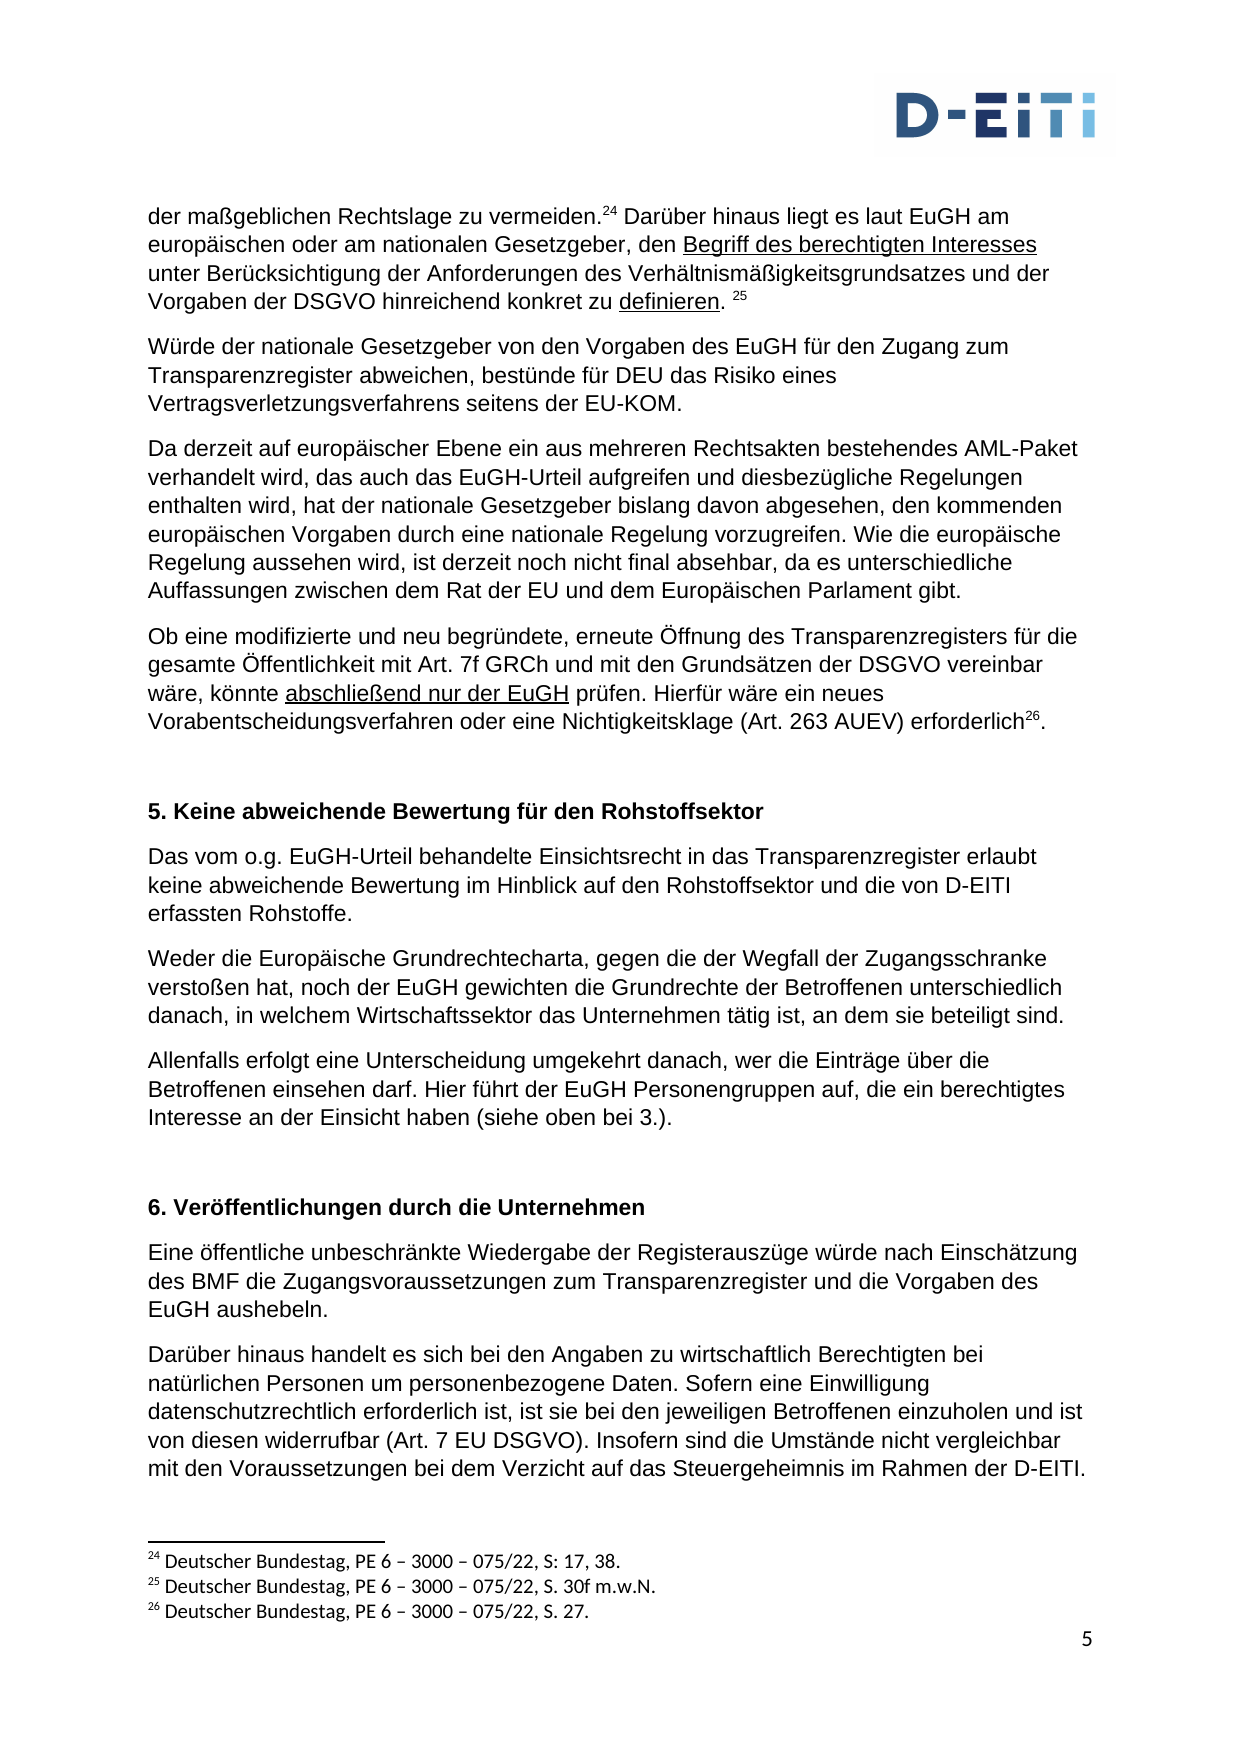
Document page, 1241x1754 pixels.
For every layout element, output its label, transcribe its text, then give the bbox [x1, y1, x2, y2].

text Würde der nationale Gesetzgeber von den Vorgaben des EuGH für den Zugang zum Transparenzregister abweichen, bestünde für DEU das Risiko eines Vertragsverletzungsverfahrens seitens der EU-KOM. [148, 333, 1093, 417]
text Darüber hinaus handelt es sich bei den Angaben zu wirtschaftlich Berechtigten bei natürlichen Personen um personenbezogene Daten. Sofern eine Einwilligung datenschutzrechtlich erforderlich ist, ist sie bei den jeweiligen Betroffenen einzuholen und ist von diesen widerrufbar (Art. 7 EU DSGVO). Insofern sind die Umstände nicht vergleichbar mit den Voraussetzungen bei dem Verzicht auf das Steuergeheimnis im Rahmen der D-EITI. [148, 1341, 1093, 1481]
picture [874, 73, 1117, 157]
text 5. Keine abweichende Bewertung für den Rohstoffsektor [148, 798, 1093, 824]
text Eine öffentliche unbeschränkte Wiedergabe der Registerauszüge würde nach Einschätzung des BMF die Zugangsvoraussetzungen zum Transparenzregister und die Vorgaben des EuGH aushebeln. [148, 1239, 1093, 1323]
text 6. Veröffentlichungen durch die Unternehmen [148, 1194, 1093, 1221]
text Weder die Europäische Grundrechtecharta, gegen die der Wegfall der Zugangsschranke verstoßen hat, noch der EuGH gewichten die Grundrechte der Betroffenen unterschiedlich danach, in welchem Wirtschaftssektor das Unternehmen tätig ist, an dem sie beteiligt sind. [148, 945, 1093, 1028]
text Da derzeit auf europäischer Ebene ein aus mehreren Rechtsakten bestehendes AML-Paket verhandelt wird, das auch das EuGH-Urteil aufgreifen und diesbezügliche Regelungen enthalten wird, hat der nationale Gesetzgeber bislang davon abgesehen, den kommenden europäischen Vorgaben durch eine nationale Regelung vorzugreifen. Wie die europäische Regelung aussehen wird, ist derzeit noch nicht final absehbar, da es unterschiedliche Auffassungen zwischen dem Rat der EU und dem Europäischen Parlament gibt. [148, 435, 1093, 604]
text Allenfalls erfolgt eine Unterscheidung umgekehrt danach, wer die Einträge über die Betroffenen einsehen darf. Hier führt der EuGH Personengruppen auf, die ein berechtigtes Interesse an der Einsicht haben (siehe oben bei 3.). [148, 1047, 1093, 1130]
text Das vom o.g. EuGH-Urteil behandelte Einsichtsrecht in das Transparenzregister erlaubt keine abweichende Bewertung im Hinblick auf den Rohstoffsektor und die von D-EITI erfassten Rohstoffe. [148, 843, 1093, 926]
text Ob eine modifizierte und neu begründete, erneute Öffnung des Transparenzregisters für die gesamte Öffentlichkeit mit Art. 7f GRCh und mit den Grundsätzen der DSGVO vereinbar wäre, könnte abschließend nur der EuGH prüfen. Hierfür wäre ein neues Vorabentscheidungsverfahren oder eine Nichtigkeitsklage (Art. 263 AUEV) erforderlich. [148, 623, 1093, 734]
